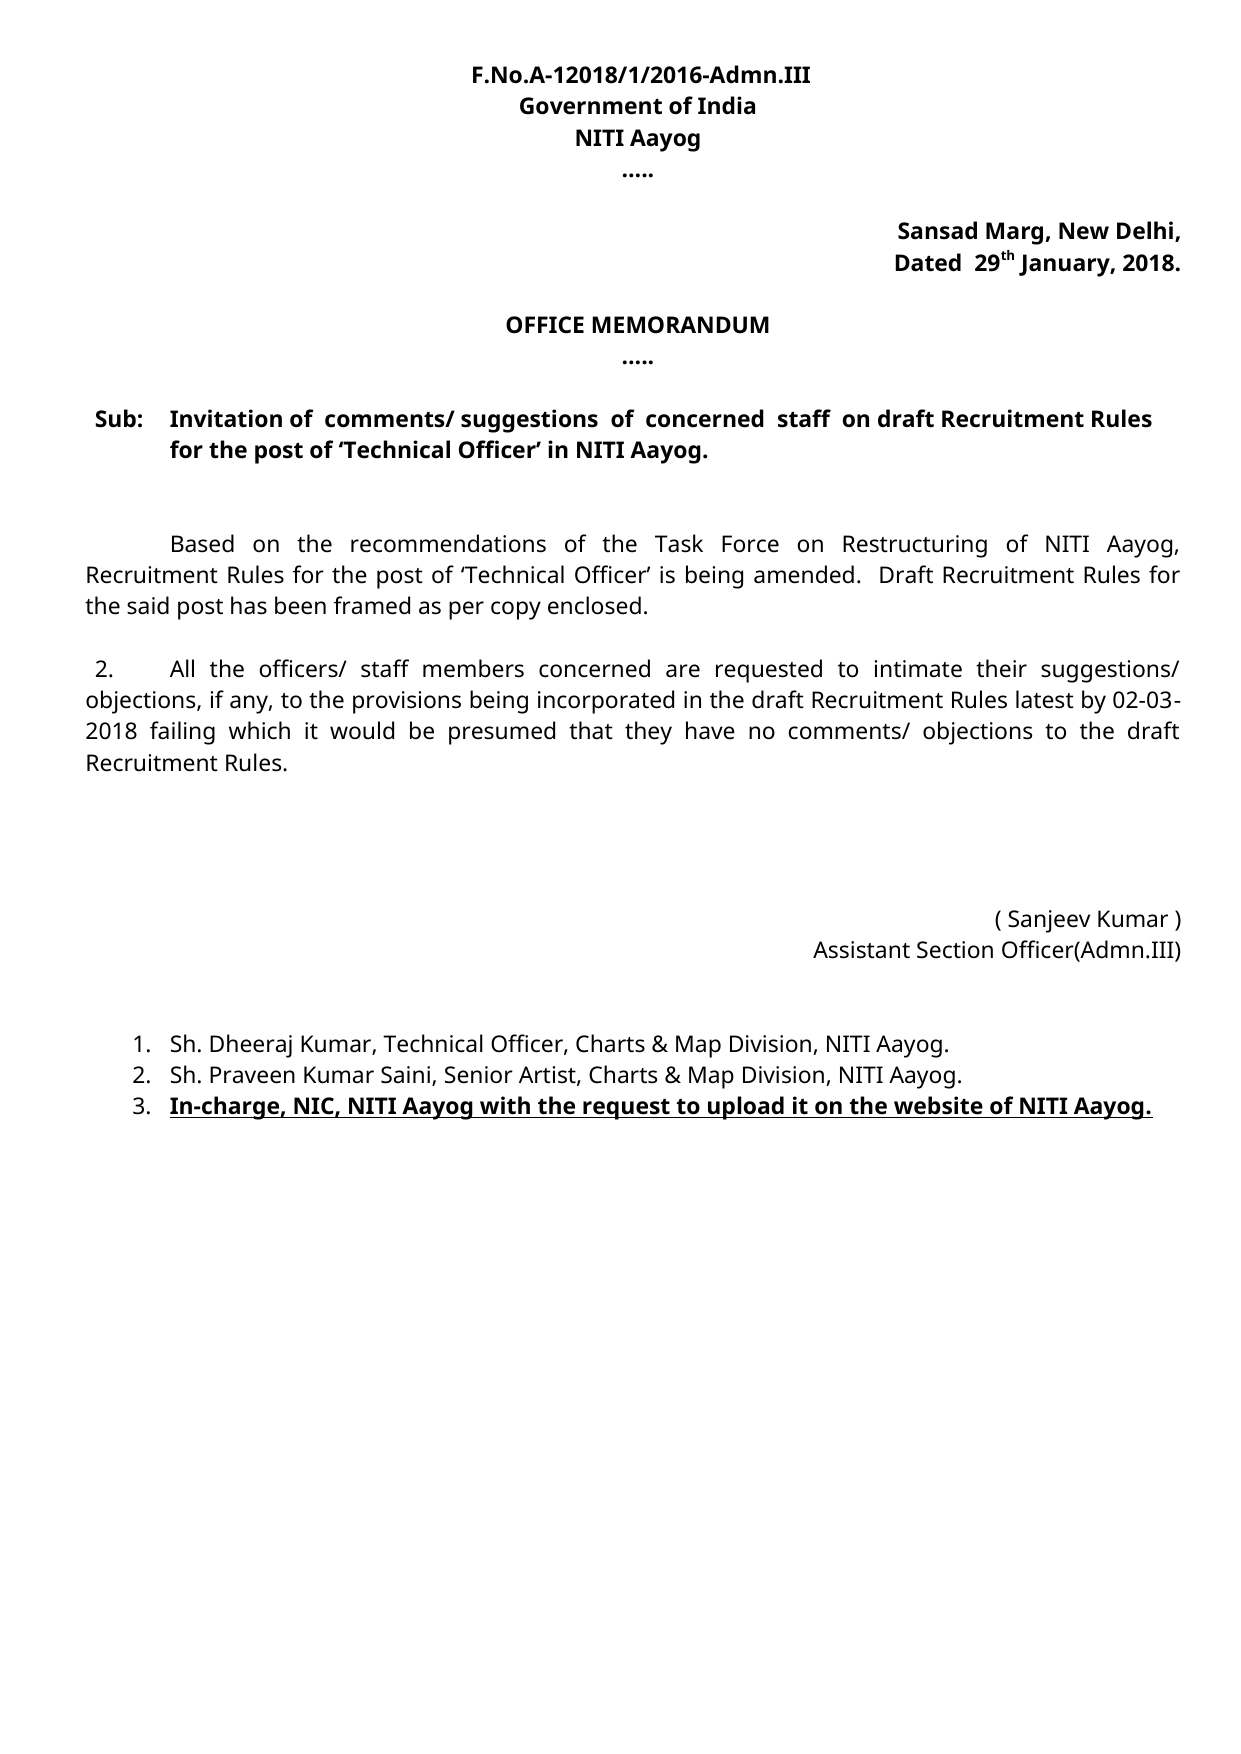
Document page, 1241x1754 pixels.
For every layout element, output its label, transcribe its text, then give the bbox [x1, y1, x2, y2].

list Sh. Praveen Kumar Saini, Senior Artist, Charts & Map Division, NITI Aayog. [132, 1059, 1181, 1090]
text ….. [85, 153, 1181, 184]
text 2. All the officers/ staff members concerned are requested to intimate their suggestions/ objections, if any, to the provisions being incorporated in the draft Recruitment Rules latest by 02-03-2018 failing which it would be presumed that they have no comments/ objections to the draft Recruitment Rules. [85, 653, 1181, 778]
text F.No.A-12018/1/2016-Admn.III [85, 59, 1181, 90]
text Sub: Invitation of comments/ suggestions of concerned staff on draft Recruitment Rules for the post of ‘Technical Officer’ in NITI Aayog. [94, 403, 1181, 465]
text Sansad Marg, New Delhi, [85, 215, 1181, 247]
list Sh. Dheeraj Kumar, Technical Officer, Charts & Map Division, NITI Aayog. [132, 1028, 1181, 1059]
text Government of India [85, 90, 1181, 122]
list In-charge, NIC, NITI Aayog with the request to upload it on the website of NITI Aayog. [132, 1090, 1181, 1122]
text Assistant Section Officer(Admn.III) [85, 934, 1181, 965]
text OFFICE MEMORANDUM [85, 309, 1181, 340]
text Dated 29th January, 2018. [85, 247, 1181, 278]
text Based on the recommendations of the Task Force on Restructuring of NITI Aayog, Recruitment Rules for the post of ‘Technical Officer’ is being amended. Draft Recruitment Rules for the said post has been framed as per copy enclosed. [85, 528, 1181, 622]
text ….. [85, 340, 1181, 372]
text NITI Aayog [85, 122, 1181, 153]
text ( Sanjeev Kumar ) [85, 903, 1181, 934]
